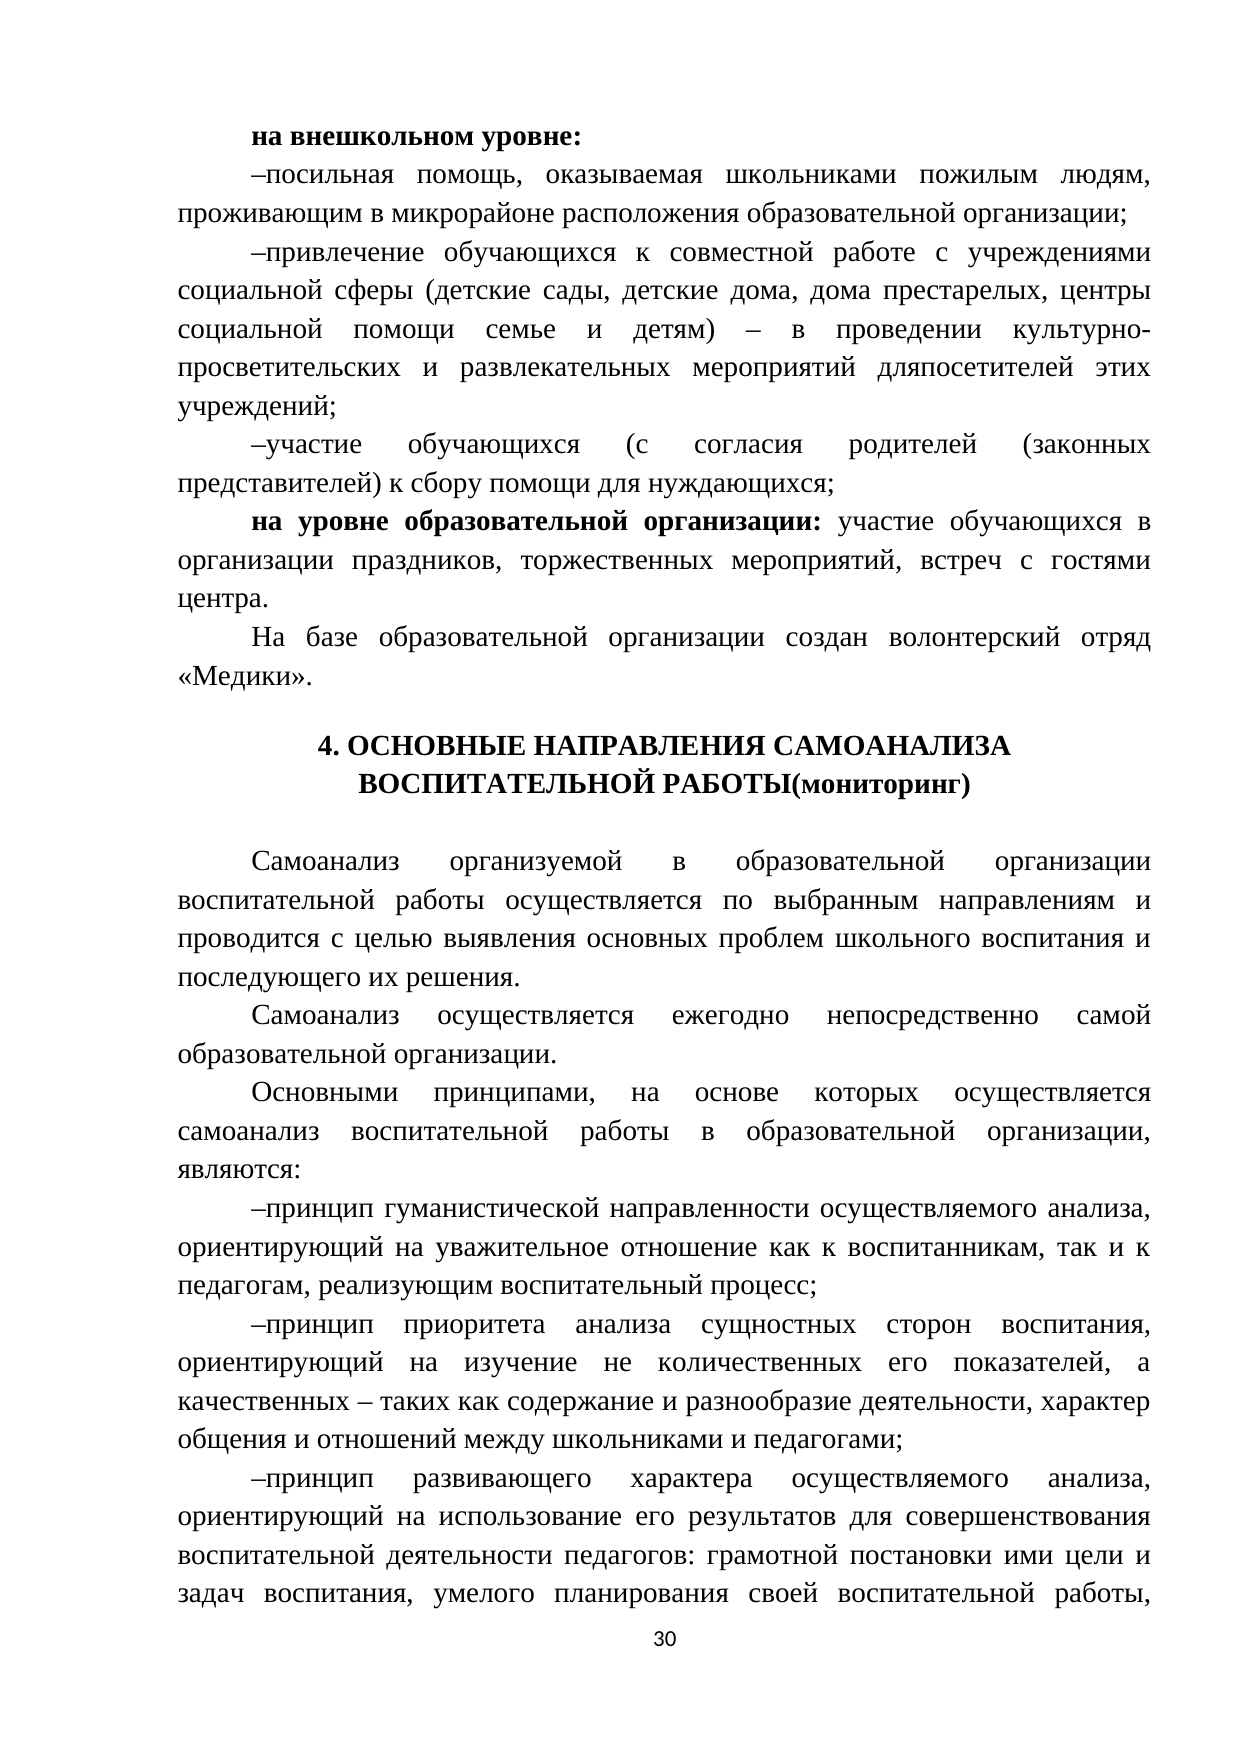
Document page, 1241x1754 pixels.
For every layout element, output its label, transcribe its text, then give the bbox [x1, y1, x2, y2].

text 4. ОСНОВНЫЕ НАПРАВЛЕНИЯ САМОАНАЛИЗА ВОСПИТАТЕЛЬНОЙ РАБОТЫ(мониторинг) [177, 728, 1152, 800]
text –участие обучающихся (с согласия родителей (законных представителей) к сбору помощи для нуждающихся; [177, 426, 1152, 498]
text на внешкольном уровне: [177, 118, 1152, 152]
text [177, 1460, 1152, 1609]
text –принцип гуманистической направленности осуществляемого анализа, ориентирующий на уважительное отношение как к воспитанникам, так и к педагогам, реализующим воспитательный процесс; [177, 1190, 1152, 1301]
text На базе образовательной организации создан волонтерский отряд «Медики». [177, 619, 1152, 723]
text –принцип приоритета анализа сущностных сторон воспитания, ориентирующий на изучение не количественных его показателей, а качественных – таких как содержание и разнообразие деятельности, характер общения и отношений между школьниками и педагогами; [177, 1306, 1152, 1455]
text –посильная помощь, оказываемая школьниками пожилым людям, проживающим в микрорайоне расположения образовательной организации; [177, 157, 1152, 229]
text на уровне образовательной организации: участие обучающихся в организации праздников, торжественных мероприятий, встреч с гостями центра. [177, 503, 1152, 614]
text Самоанализ организуемой в образовательной организации воспитательной работы осуществляется по выбранным направлениям и проводится с целью выявления основных проблем школьного воспитания и последующего их решения. [177, 843, 1152, 992]
text –привлечение обучающихся к совместной работе с учреждениями социальной сферы (детские сады, детские дома, дома престарелых, центры социальной помощи семье и детям) – в проведении культурно-просветительских и развлекательных мероприятий дляпосетителей этих учреждений; [177, 234, 1152, 421]
text Самоанализ осуществляется ежегодно непосредственно самой образовательной организации. [177, 997, 1152, 1069]
text Основными принципами, на основе которых осуществляется самоанализ воспитательной работы в образовательной организации, являются: [177, 1074, 1152, 1185]
